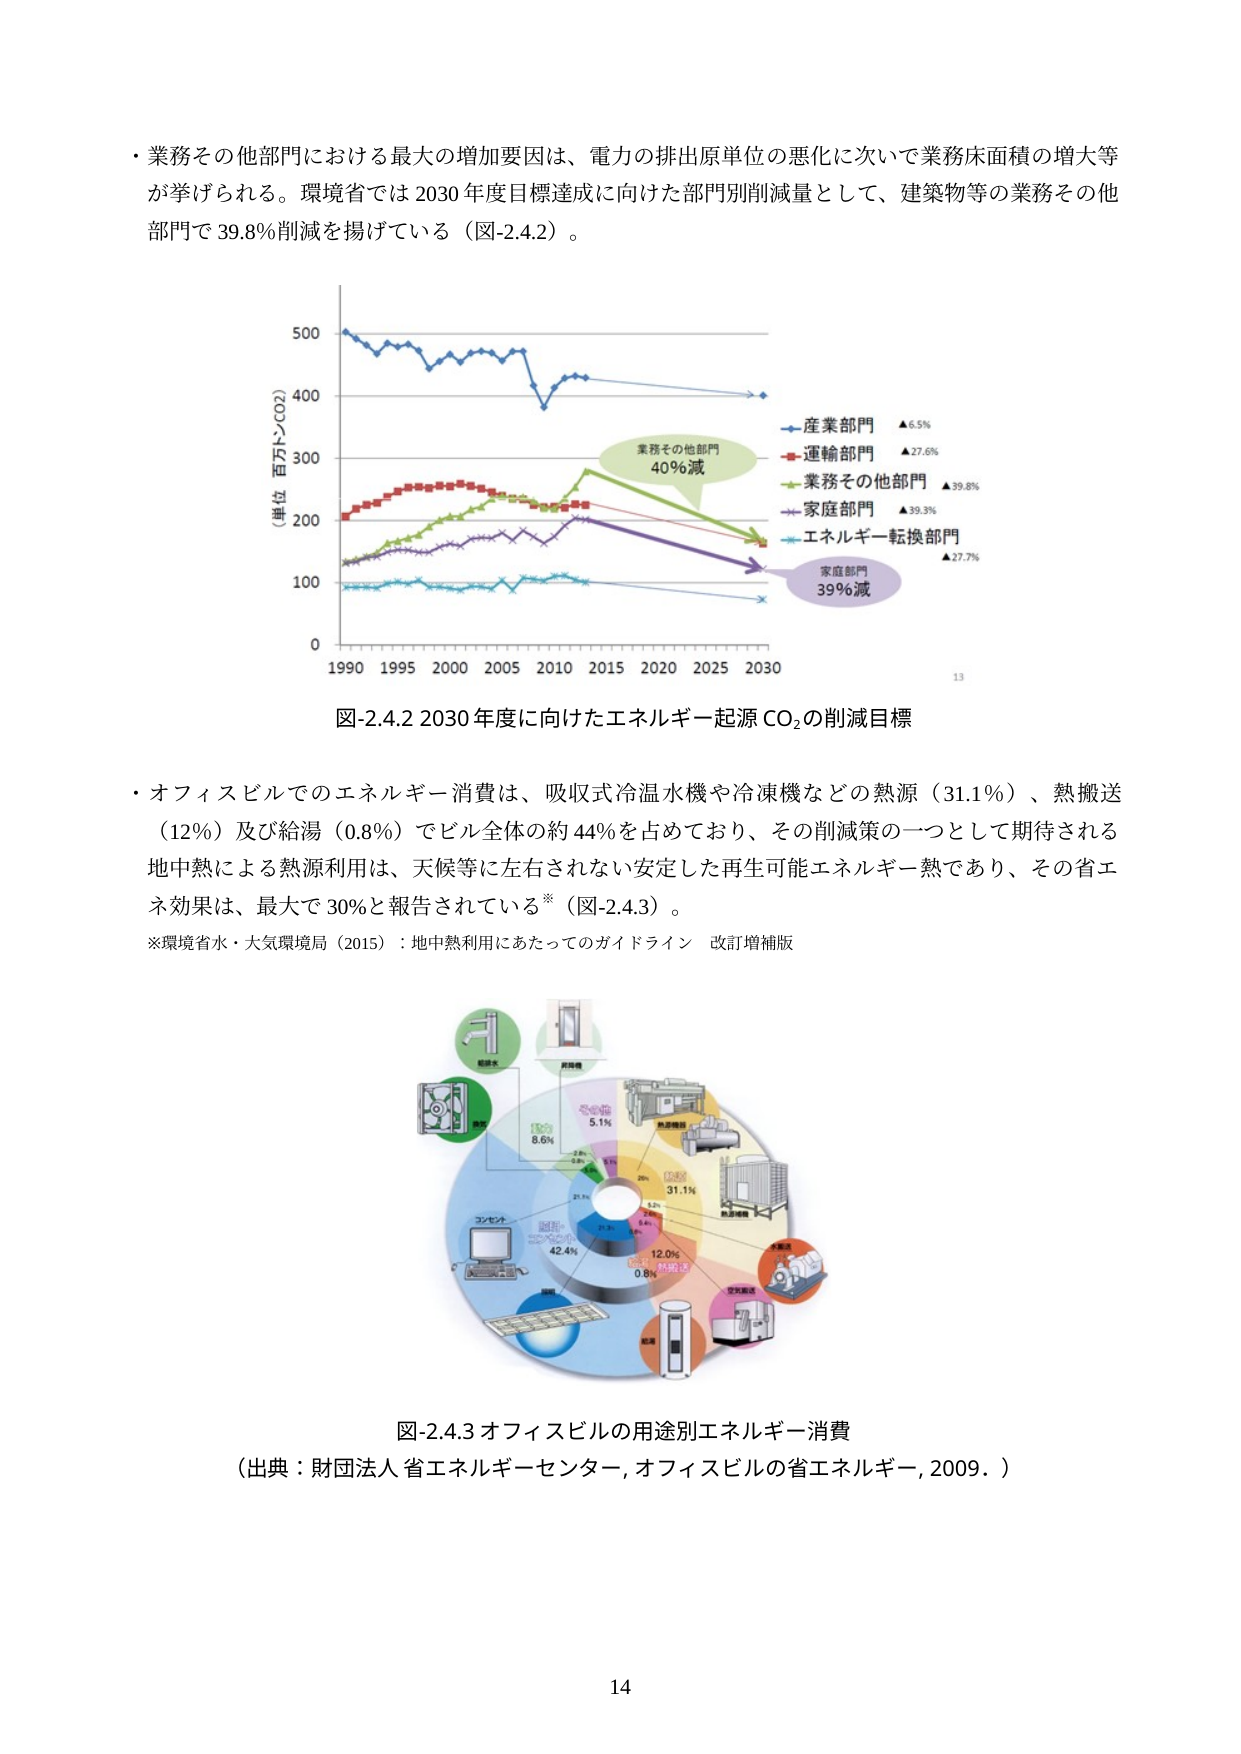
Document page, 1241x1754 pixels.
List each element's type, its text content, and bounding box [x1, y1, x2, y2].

text （出典：財団法人 省エネルギーセンター, オフィスビルの省エネルギー, 2009．） [125, 1448, 1122, 1486]
picture [416, 998, 832, 1386]
text ※環境省水・大気環境局（2015）：地中熱利用にあたってのガイドライン 改訂増補版 [147, 923, 1122, 961]
text ・業務その他部門における最大の増加要因は、電力の排出原単位の悪化に次いで業務床面積の増大等が挙げられる。環境省では2030年度目標達成に向けた部門別削減量として、建築物等の業務その他部門で39.8％削減を揚げている（図-2.4.2）。 [125, 136, 1122, 248]
text 図-2.4.3オフィスビルの用途別エネルギー消費 [125, 1411, 1122, 1448]
text 図-2.4.2 2030年度に向けたエネルギー起源CO2の削減目標 [125, 698, 1122, 736]
picture [261, 285, 987, 687]
text ・オフィスビルでのエネルギー消費は、吸収式冷温水機や冷凍機などの熱源（31.1％）、熱搬送（12％）及び給湯（0.8％）でビル全体の約44％を占めており、その削減策の一つとして期待される地中熱による熱源利用は、天候等に左右されない安定した再生可能エネルギー熱であり、その省エネ効果は、最大で30%と報告されている※（図-2.4.3）。 [125, 773, 1122, 923]
